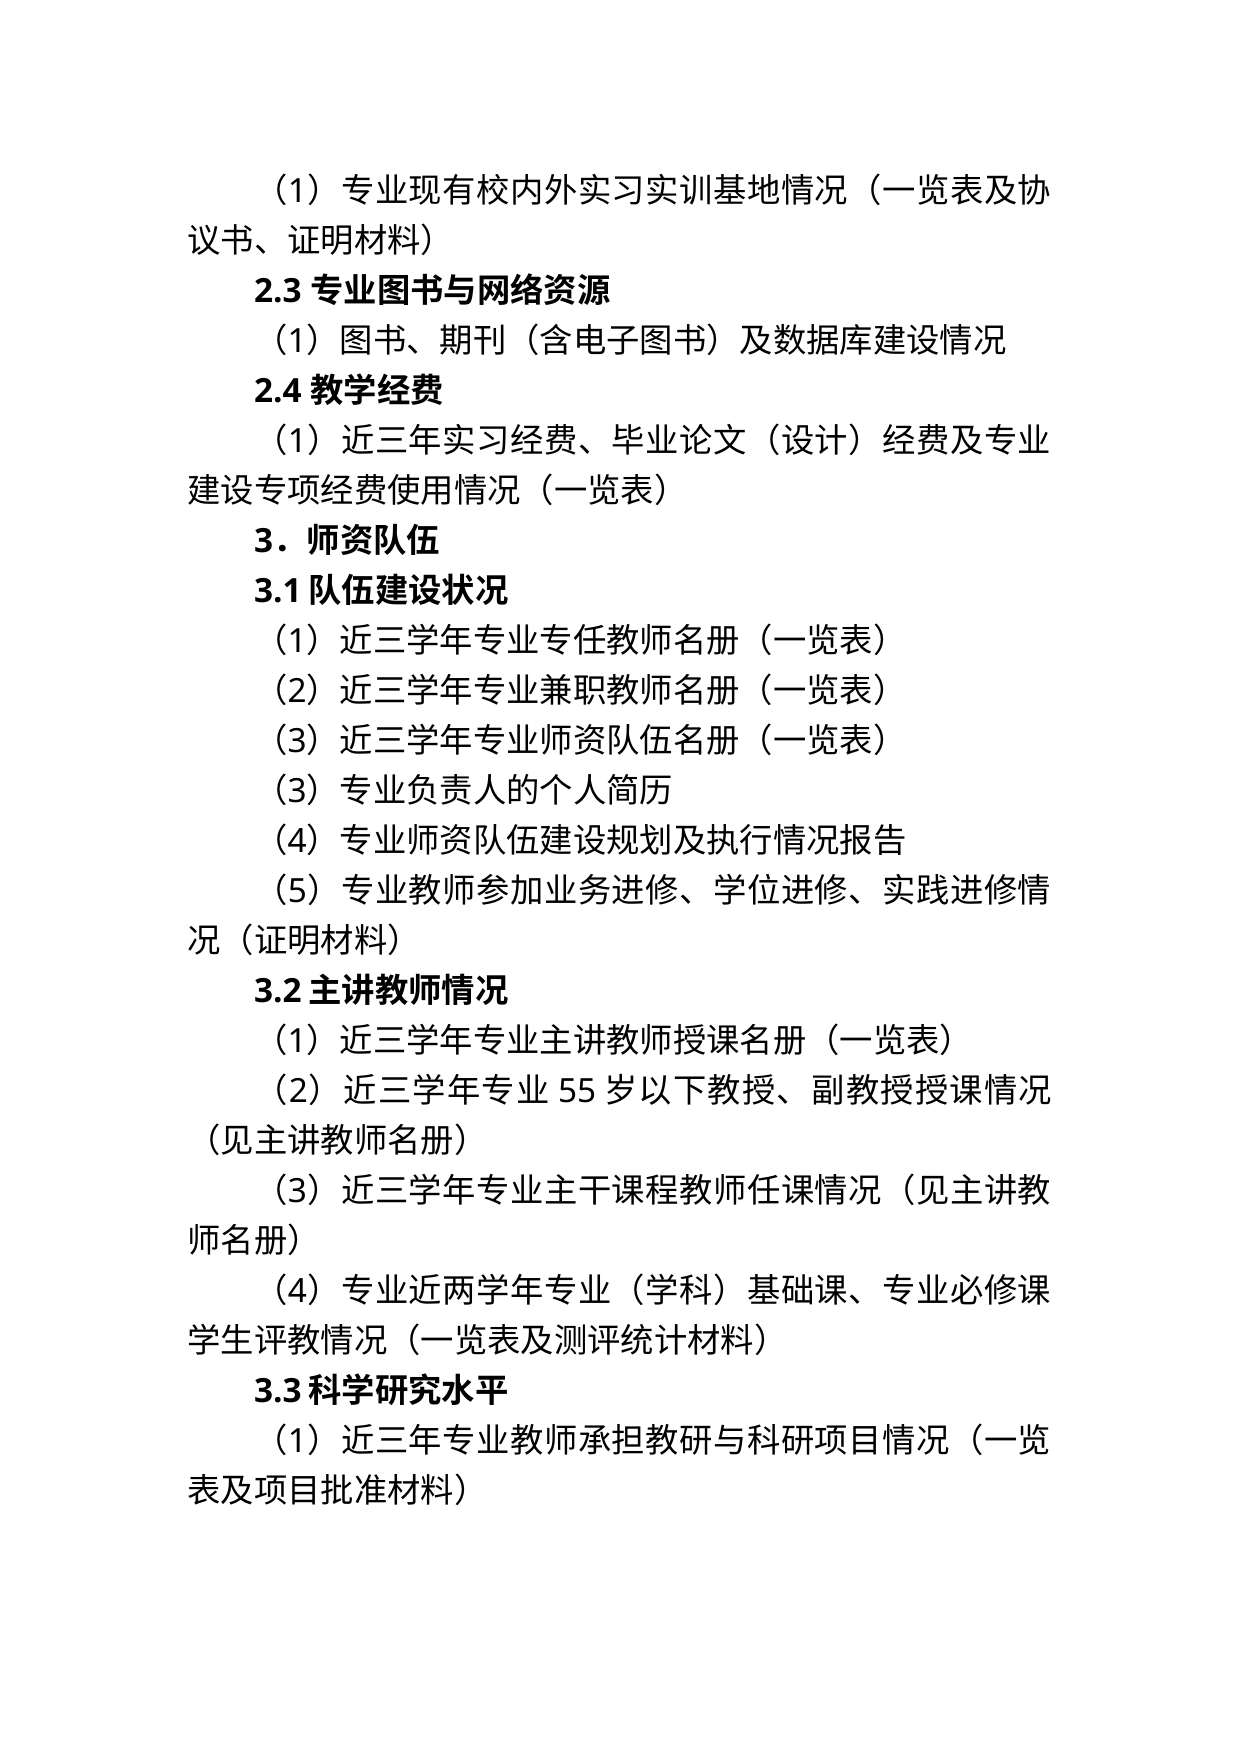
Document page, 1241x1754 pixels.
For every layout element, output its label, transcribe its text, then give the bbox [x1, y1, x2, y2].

text （2）近三学年专业55岁以下教授、副教授授课情况（见主讲教师名册） [187, 1062, 1053, 1162]
text （1）图书、期刊（含电子图书）及数据库建设情况 [187, 312, 1053, 362]
text （4）专业近两学年专业（学科）基础课、专业必修课学生评教情况（一览表及测评统计材料） [187, 1262, 1053, 1362]
text 2.4 教学经费 [187, 362, 1053, 412]
text 3.3科学研究水平 [187, 1362, 1053, 1412]
text （3）近三学年专业主干课程教师任课情况（见主讲教师名册） [187, 1162, 1053, 1262]
text （4）专业师资队伍建设规划及执行情况报告 [187, 812, 1053, 862]
text （3）近三学年专业师资队伍名册（一览表） [187, 712, 1053, 762]
text 3.1队伍建设状况 [187, 562, 1053, 612]
text （1）专业现有校内外实习实训基地情况（一览表及协议书、证明材料） [187, 162, 1053, 262]
text 2.3 专业图书与网络资源 [187, 262, 1053, 312]
text （2）近三学年专业兼职教师名册（一览表） [187, 662, 1053, 712]
text （1）近三年专业教师承担教研与科研项目情况（一览表及项目批准材料） [187, 1412, 1053, 1512]
text 3.2主讲教师情况 [187, 962, 1053, 1012]
text （5）专业教师参加业务进修、学位进修、实践进修情况（证明材料） [187, 862, 1053, 962]
text （1）近三学年专业主讲教师授课名册（一览表） [187, 1012, 1053, 1062]
text （3）专业负责人的个人简历 [187, 762, 1053, 812]
text （1）近三年实习经费、毕业论文（设计）经费及专业建设专项经费使用情况（一览表） [187, 412, 1053, 512]
text 3．师资队伍 [187, 512, 1053, 562]
text （1）近三学年专业专任教师名册（一览表） [187, 612, 1053, 662]
